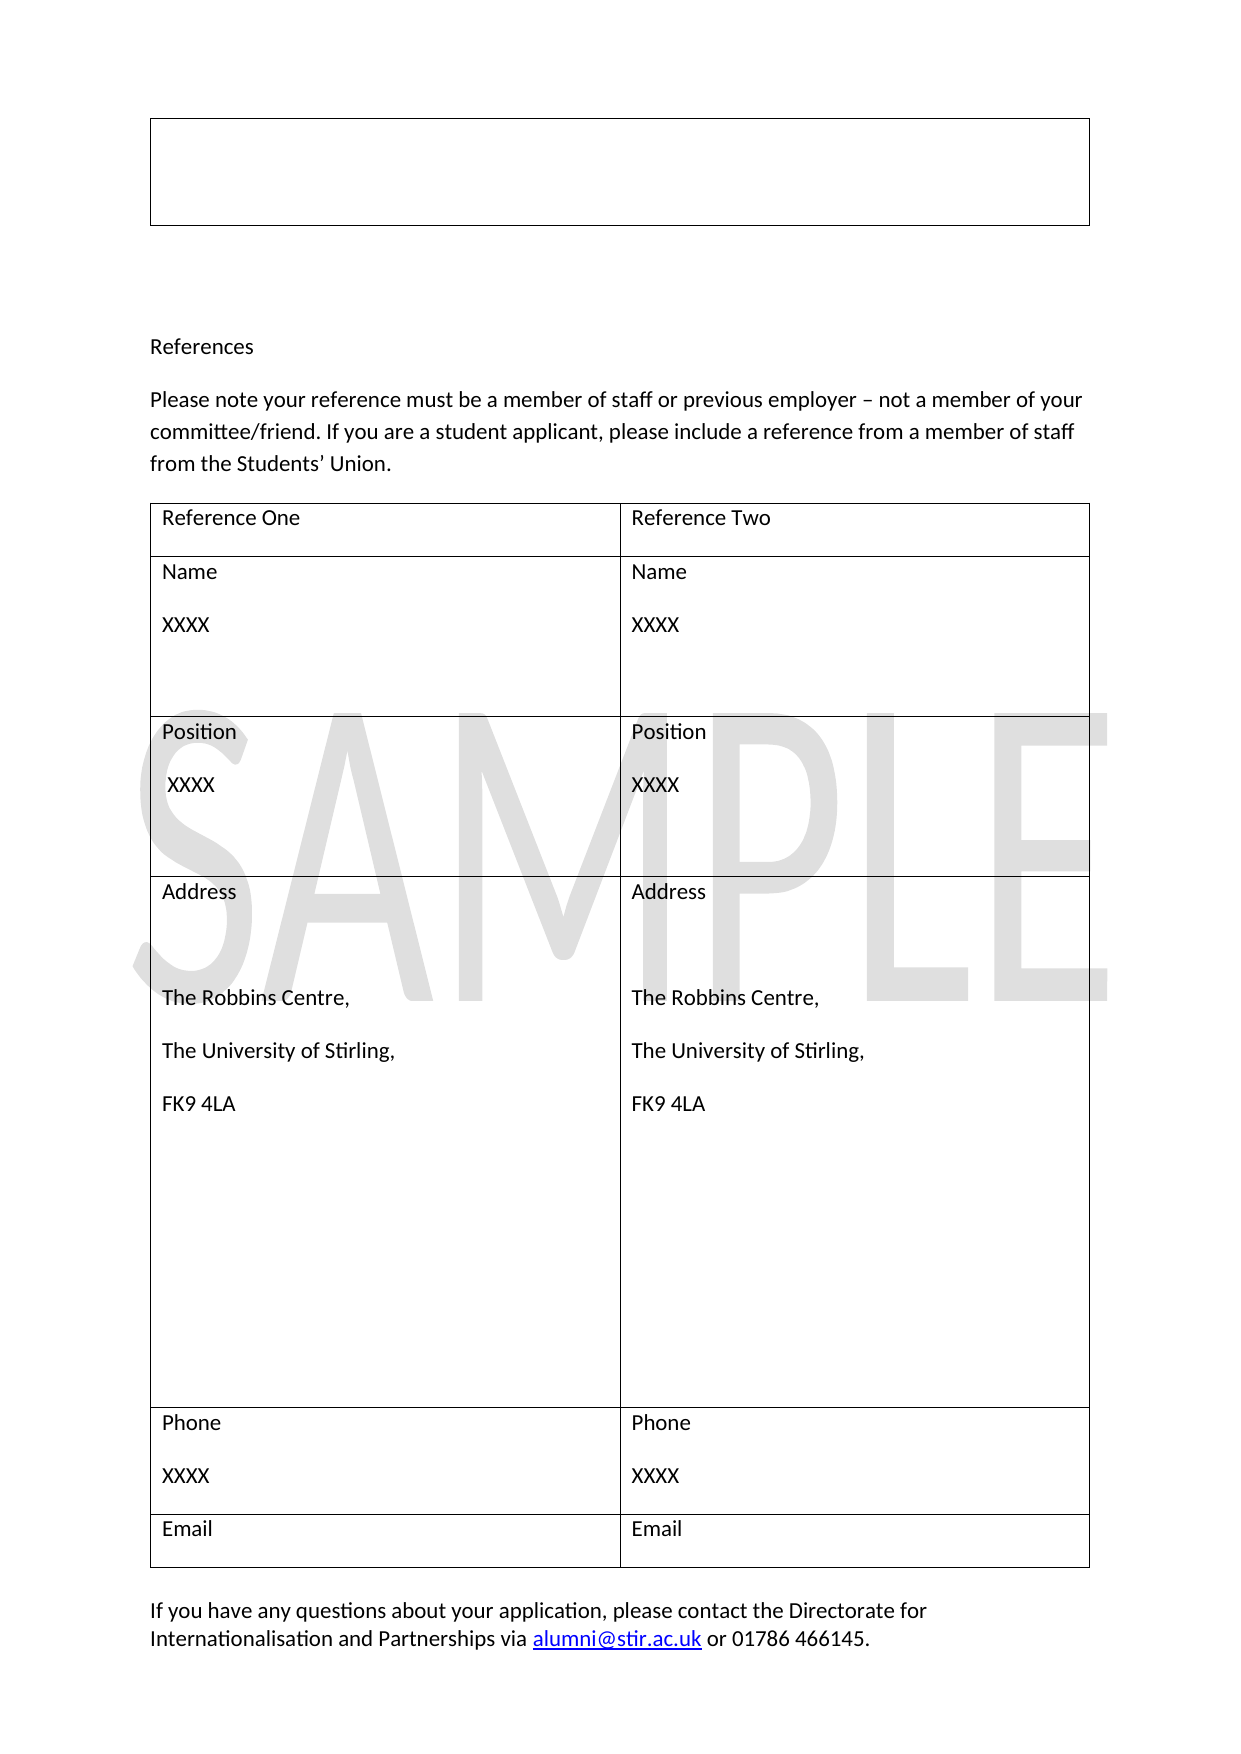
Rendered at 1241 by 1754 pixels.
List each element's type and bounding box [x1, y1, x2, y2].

table_cell [621, 557, 1089, 716]
table_cell [621, 1515, 1089, 1567]
table_cell [621, 717, 1089, 876]
table_header [151, 119, 1089, 225]
table_cell [151, 1408, 620, 1513]
table_cell [151, 717, 620, 876]
table_header [151, 504, 620, 556]
table_cell [621, 1408, 1089, 1513]
table_header [621, 504, 1089, 556]
table_cell [621, 877, 1089, 1407]
table_cell [151, 877, 620, 1407]
table_cell [151, 1515, 620, 1567]
table_cell [151, 557, 620, 716]
